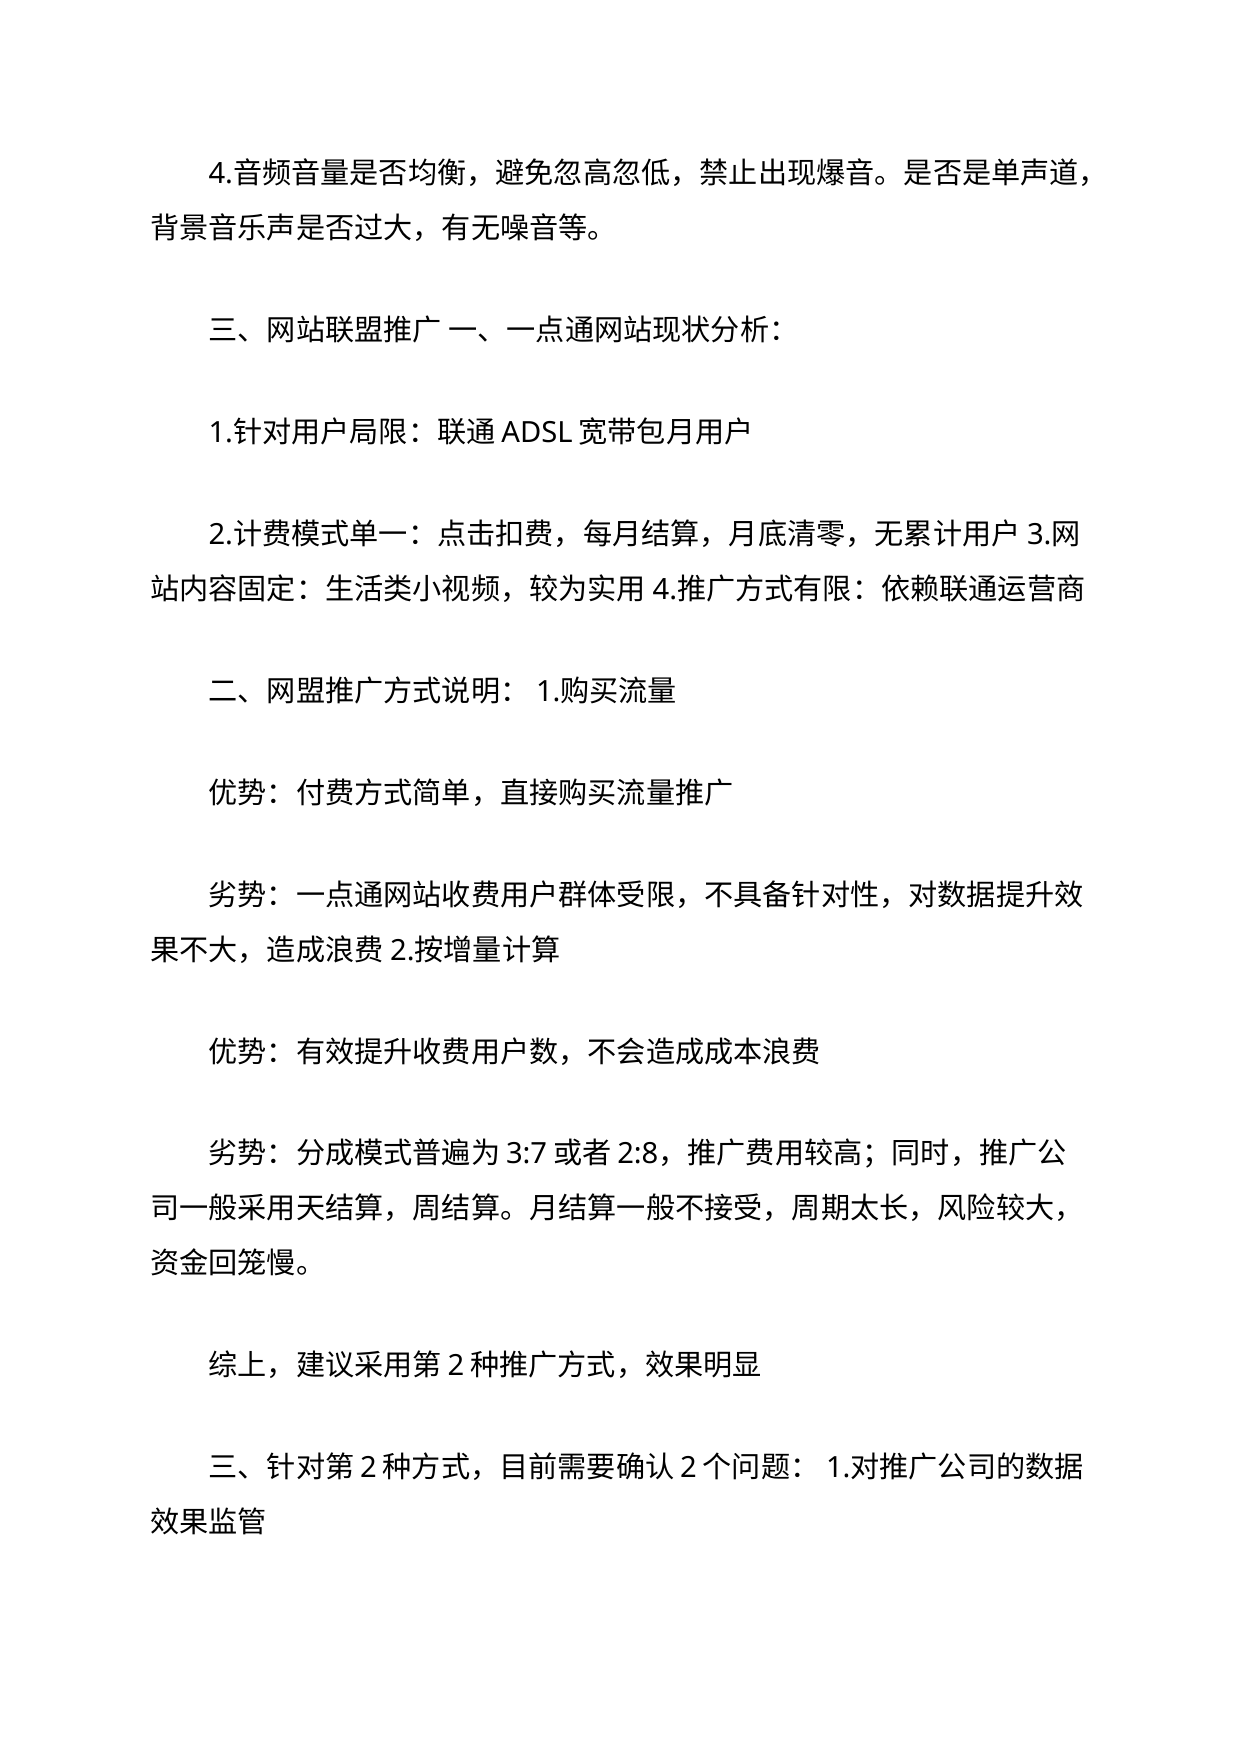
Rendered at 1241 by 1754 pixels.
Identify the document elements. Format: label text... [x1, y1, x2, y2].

text 优势：有效提升收费用户数，不会造成成本浪费 [150, 1028, 1090, 1070]
text 2.计费模式单一：点击扣费，每月结算，月底清零，无累计用户 3.网站内容固定：生活类小视频，较为实用 4.推广方式有限：依赖联通运营商 [150, 511, 1090, 608]
text 优势：付费方式简单，直接购买流量推广 [150, 769, 1090, 812]
text 劣势：分成模式普遍为3:7或者2:8，推广费用较高；同时，推广公司一般采用天结算，周结算。月结算一般不接受，周期太长，风险较大，资金回笼慢。 [150, 1130, 1090, 1282]
text 综上，建议采用第2种推广方式，效果明显 [150, 1342, 1090, 1384]
text 二、网盟推广方式说明： 1.购买流量 [150, 667, 1090, 710]
text 三、网站联盟推广 一、一点通网站现状分析： [150, 307, 1090, 349]
text 三、针对第2种方式，目前需要确认2个问题： 1.对推广公司的数据效果监管 [150, 1443, 1090, 1541]
text 劣势：一点通网站收费用户群体受限，不具备针对性，对数据提升效果不大，造成浪费 2.按增量计算 [150, 871, 1090, 968]
text 1.针对用户局限：联通ADSL宽带包月用户 [150, 408, 1090, 451]
text 4.音频音量是否均衡，避免忽高忽低，禁止出现爆音。是否是单声道，背景音乐声是否过大，有无噪音等。 [150, 150, 1090, 247]
